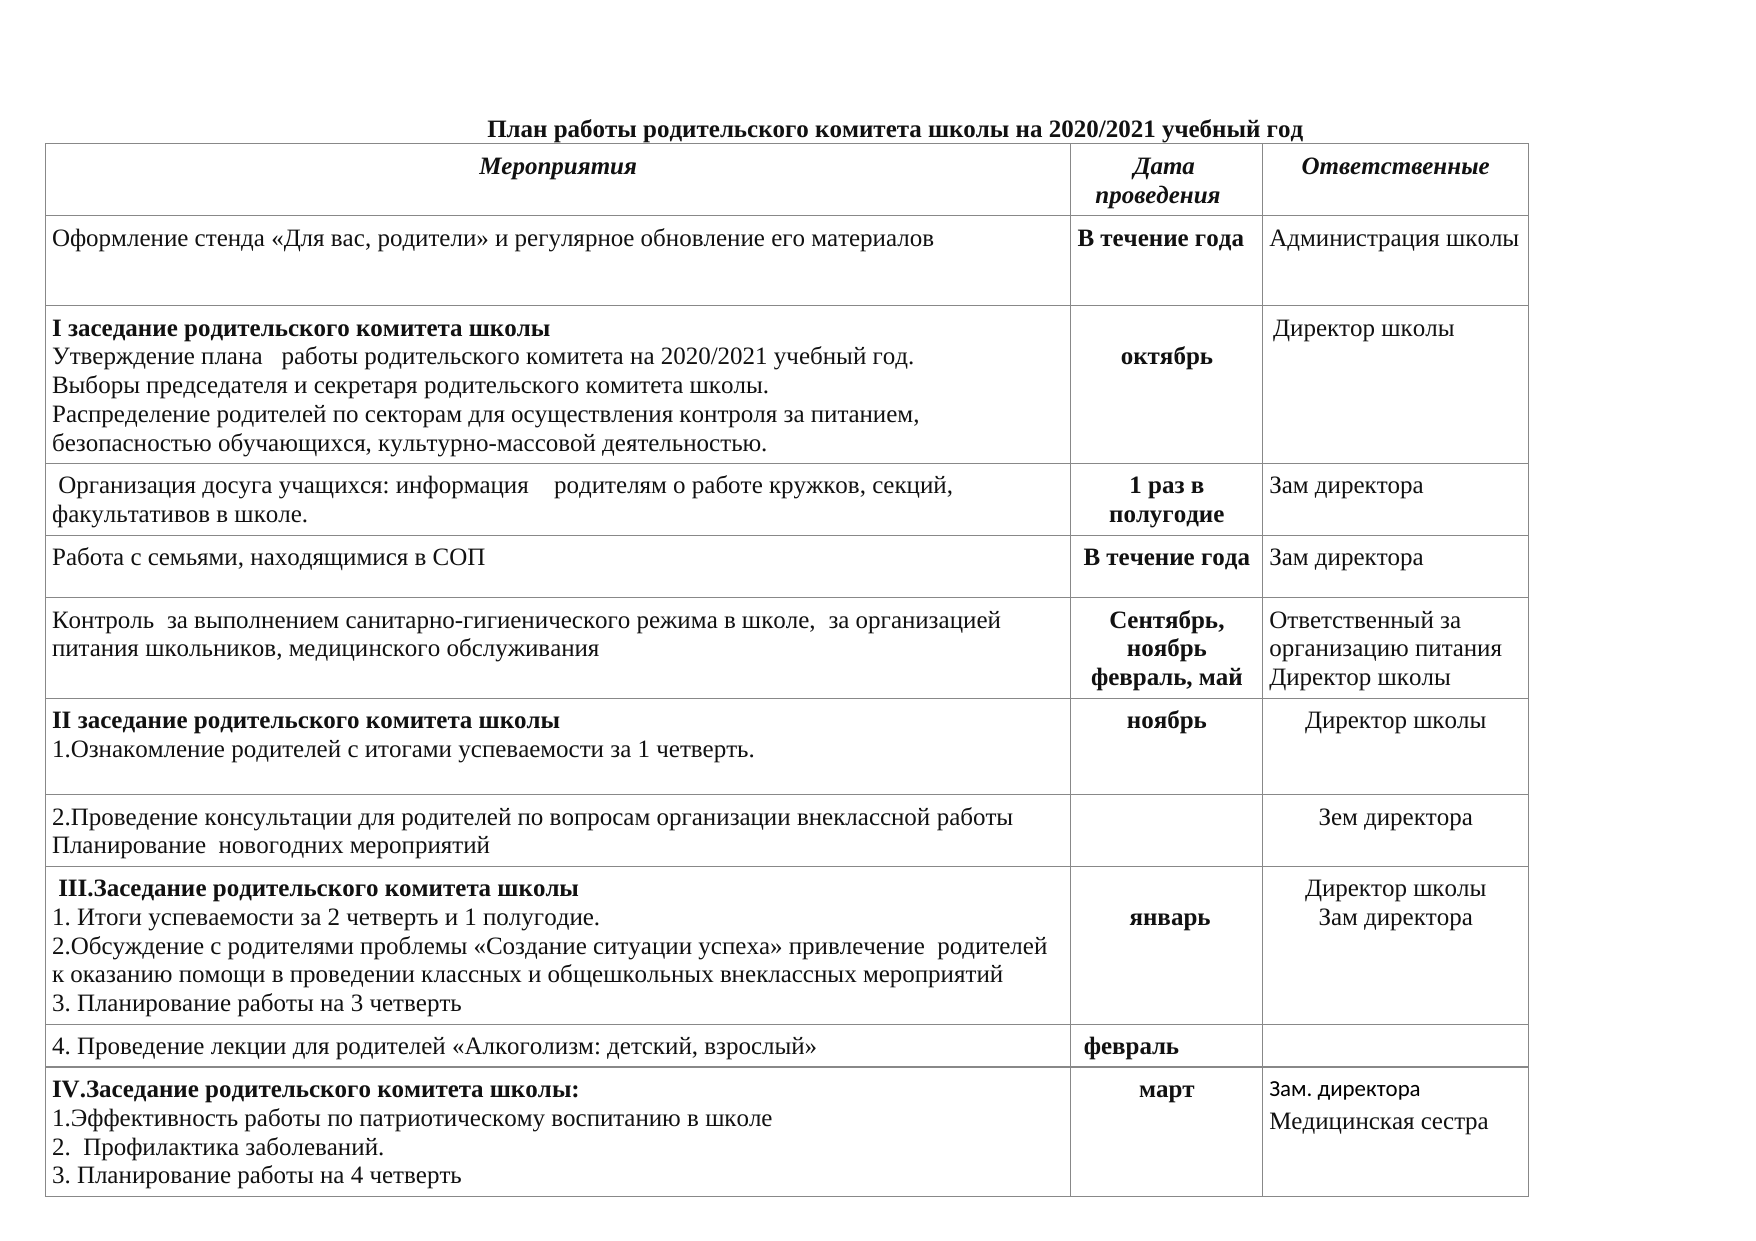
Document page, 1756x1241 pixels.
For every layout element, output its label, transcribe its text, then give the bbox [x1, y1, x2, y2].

table_cell Директор школы Зам директора [1263, 867, 1528, 1023]
table_cell 2.Проведение консультации для родителей по вопросам организации внеклассной работы Планирование новогодних мероприятий [46, 795, 1070, 866]
table_cell В течение года [1071, 536, 1262, 597]
table_cell [1071, 795, 1262, 866]
table_cell Контроль за выполнением санитарно-гигиенического режима в школе, за организацией питания школьников, медицинского обслуживания [46, 598, 1070, 698]
table_cell I заседание родительского комитета школы Утверждение плана работы родительского комитета на 2020/2021 учебный год. Выборы председателя и секретаря родительского комитета школы. Распределение родителей по секторам для осуществления контроля за питанием, безопасностью обучающихся, культурно-массовой деятельностью. [46, 306, 1070, 463]
table_cell март [1071, 1068, 1262, 1196]
table_cell III.Заседание родительского комитета школы 1. Итоги успеваемости за 2 четверть и 1 полугодие. 2.Обсуждение с родителями проблемы «Создание ситуации успеха» привлечение родителей к оказанию помощи в проведении классных и общешкольных внеклассных мероприятий 3. Планирование работы на 3 четверть [46, 867, 1070, 1023]
table_header Дата проведения [1071, 144, 1262, 215]
table_header Мероприятия [46, 144, 1070, 215]
table_cell Сентябрь, ноябрь февраль, май [1071, 598, 1262, 698]
table_cell Организация досуга учащихся: информация родителям о работе кружков, секций, факультативов в школе. [46, 464, 1070, 534]
table_cell II заседание родительского комитета школы 1.Ознакомление родителей с итогами успеваемости за 1 четверть. [46, 699, 1070, 794]
table_cell IV.Заседание родительского комитета школы: 1.Эффективность работы по патриотическому воспитанию в школе 2. Профилактика заболеваний. 3. Планирование работы на 4 четверть [46, 1068, 1070, 1196]
table_cell Оформление стенда «Для вас, родители» и регулярное обновление его материалов [46, 216, 1070, 305]
table_cell ноябрь [1071, 699, 1262, 794]
table_cell Зам директора [1263, 464, 1528, 534]
table_cell В течение года [1071, 216, 1262, 305]
table_cell Ответственный за организацию питания Директор школы [1263, 598, 1528, 698]
table_cell Директор школы [1263, 699, 1528, 794]
table_cell январь [1071, 867, 1262, 1023]
table_cell [1263, 1025, 1528, 1066]
table_cell октябрь [1071, 306, 1262, 463]
table_cell 4. Проведение лекции для родителей «Алкоголизм: детский, взрослый» [46, 1025, 1070, 1066]
table_cell февраль [1071, 1025, 1262, 1066]
text План работы родительского комитета школы на 2020/2021 учебный год [83, 114, 1707, 143]
table_cell Зам. директора Медицинская сестра [1263, 1068, 1528, 1196]
table_cell Директор школы [1263, 306, 1528, 463]
table_cell 1 раз в полугодие [1071, 464, 1262, 534]
table_cell Зем директора [1263, 795, 1528, 866]
table_header Ответственные [1263, 144, 1528, 215]
table_cell Зам директора [1263, 536, 1528, 597]
table_cell Администрация школы [1263, 216, 1528, 305]
table_cell Работа с семьями, находящимися в СОП [46, 536, 1070, 597]
